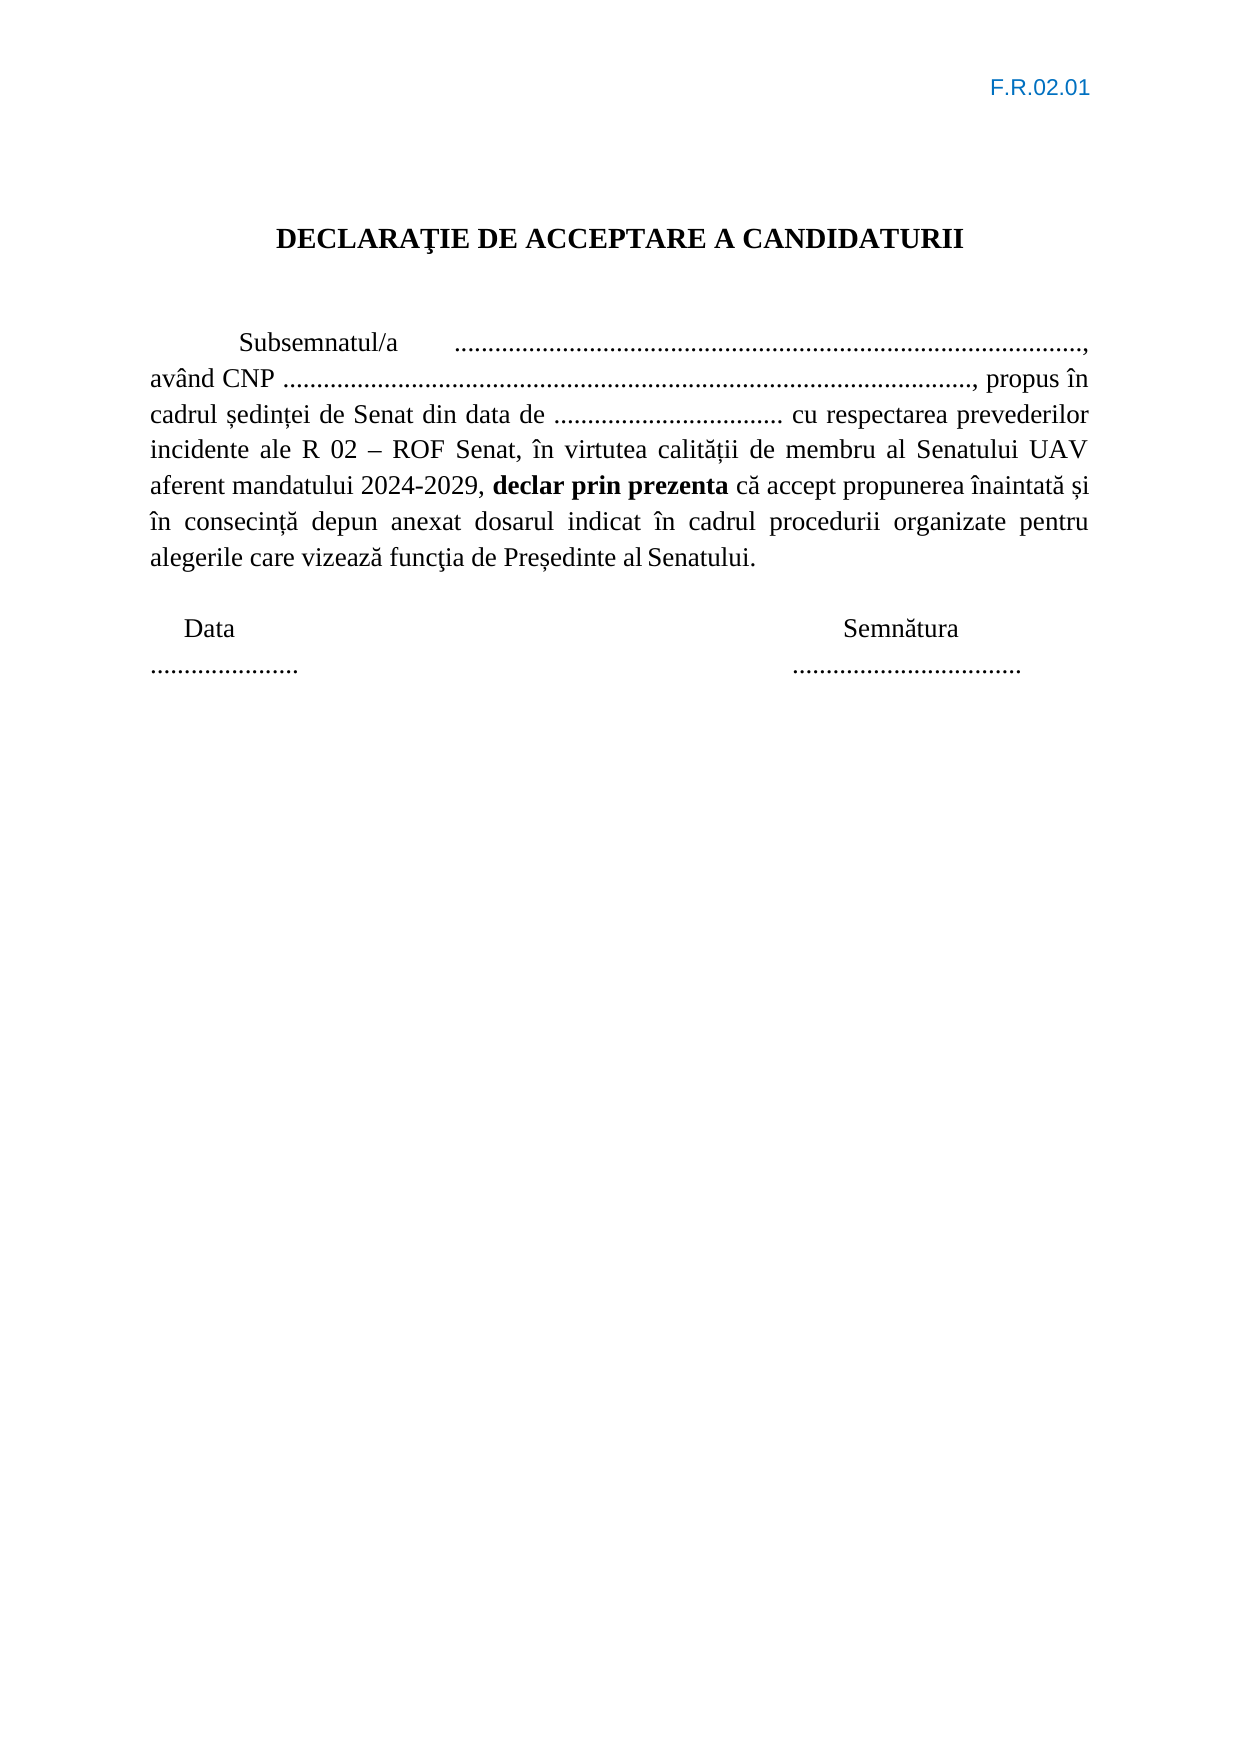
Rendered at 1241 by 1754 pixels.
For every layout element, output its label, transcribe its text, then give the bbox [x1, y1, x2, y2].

text DECLARAŢIE DE ACCEPTARE A CANDIDATURII [150, 221, 1090, 255]
text Subsemnatul/a ............................................................................................., având CNP ......................................................................................................, propus în cadrul ședinței de Senat din data de .................................. cu respectarea prevederilor incidente ale R 02 – ROF Senat, în virtutea calității de membru al Senatului UAV aferent mandatului 2024-2029, declar prin prezenta că accept propunerea înaintată și în consecință depun anexat dosarul indicat în cadrul procedurii organizate pentru alegerile care vizează funcţia de Președinte al Senatului. [150, 326, 1090, 572]
text Data Semnătura [150, 612, 1090, 643]
text ...................... .................................. [150, 648, 1090, 679]
